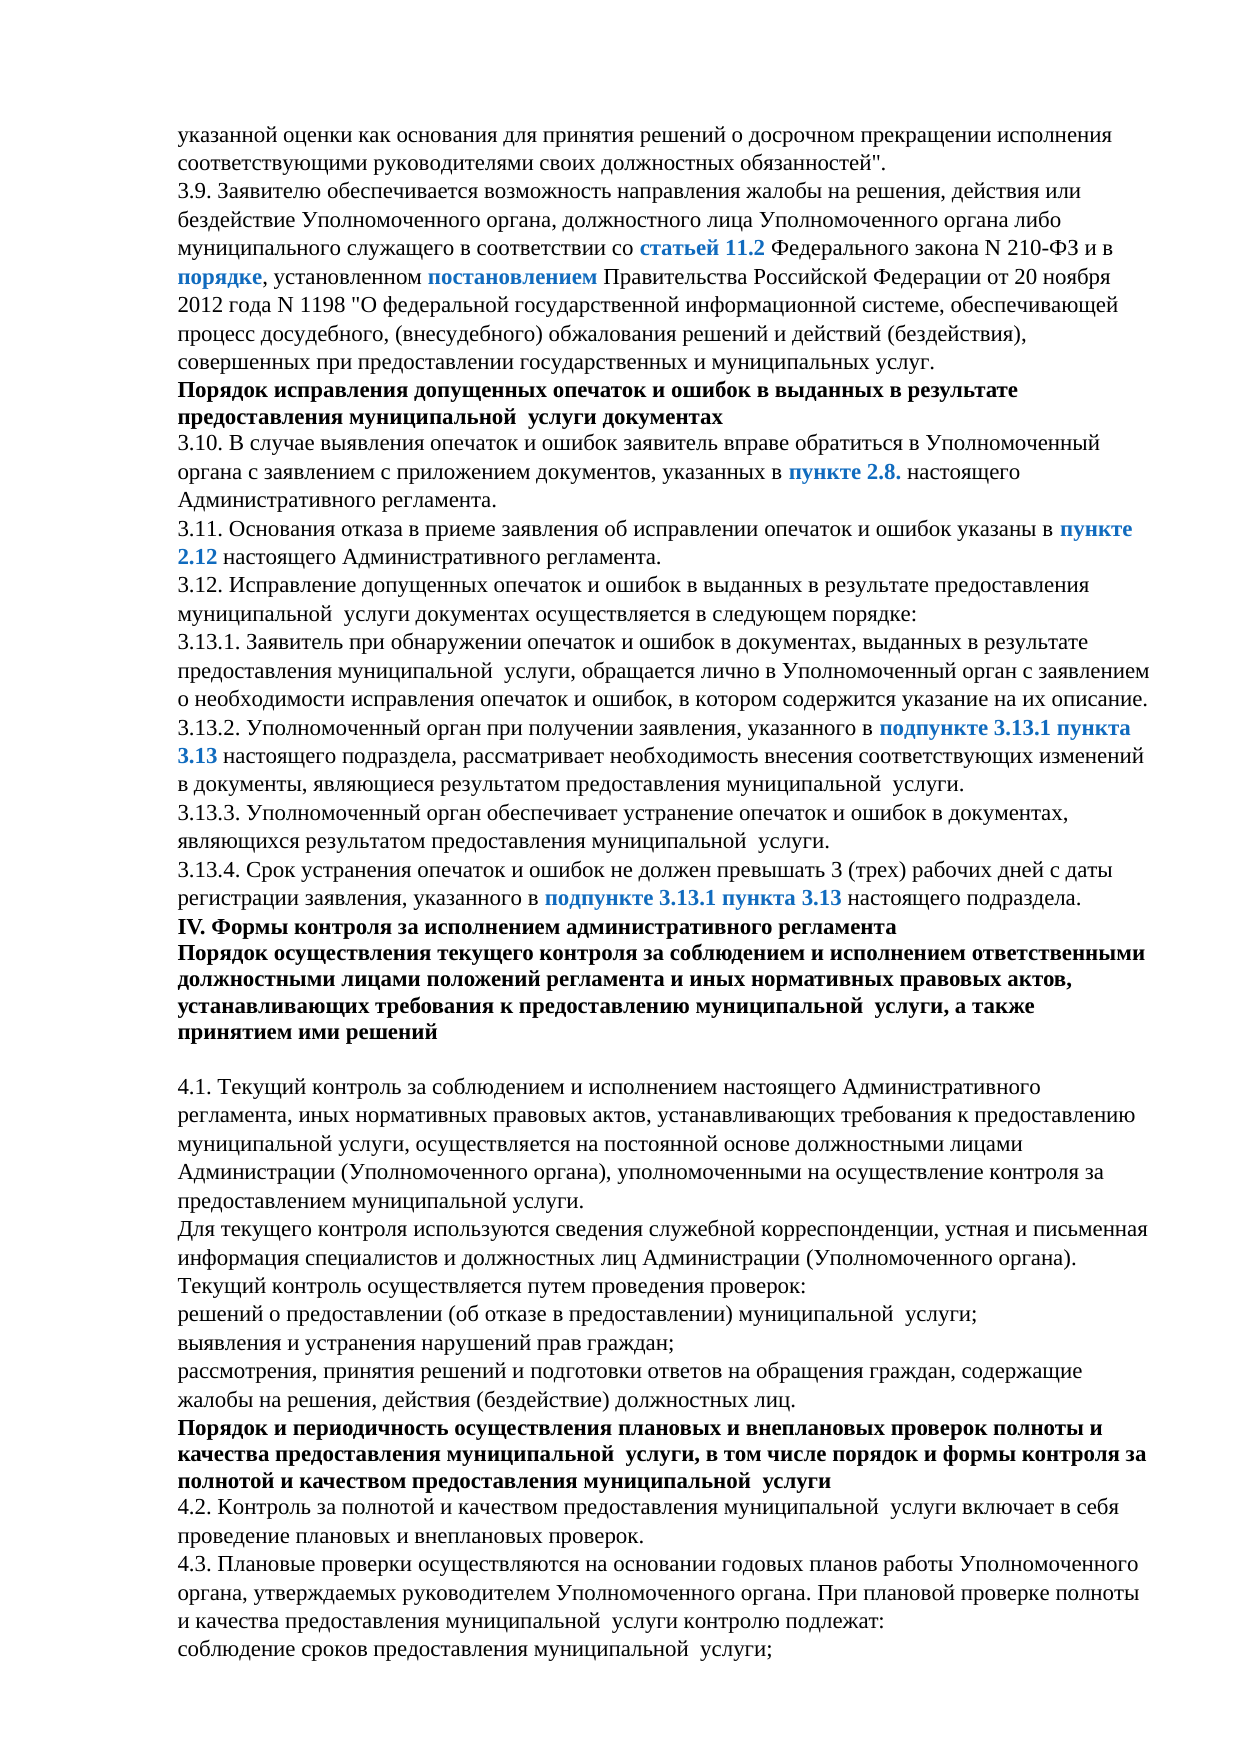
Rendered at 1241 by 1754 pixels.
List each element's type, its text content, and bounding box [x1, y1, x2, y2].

text 3.13.4. Срок устранения опечаток и ошибок не должен превышать 3 (трех) рабочих дней с даты регистрации заявления, указанного в подпункте 3.13.1 пункта 3.13 настоящего подраздела. [177, 856, 1152, 911]
subtitle Порядок и периодичность осуществления плановых и внеплановых проверок полноты и качества предоставления муниципальной услуги, в том числе порядок и формы контроля за полнотой и качеством предоставления муниципальной услуги [177, 1414, 1152, 1493]
text Текущий контроль осуществляется путем проведения проверок: [177, 1272, 1152, 1298]
text 3.13.1. Заявитель при обнаружении опечаток и ошибок в документах, выданных в результате предоставления муниципальной услуги, обращается лично в Уполномоченный орган с заявлением о необходимости исправления опечаток и ошибок, в котором содержится указание на их описание. [177, 628, 1152, 712]
text 4.3. Плановые проверки осуществляются на основании годовых планов работы Уполномоченного органа, утверждаемых руководителем Уполномоченного органа. При плановой проверке полноты и качества предоставления муниципальной услуги контролю подлежат: [177, 1550, 1152, 1633]
text решений о предоставлении (об отказе в предоставлении) муниципальной услуги; [177, 1300, 1152, 1327]
subtitle Порядок осуществления текущего контроля за соблюдением и исполнением ответственными должностными лицами положений регламента и иных нормативных правовых актов, устанавливающих требования к предоставлению муниципальной услуги, а также принятием ими решений [177, 939, 1152, 1044]
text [177, 121, 1152, 175]
text 4.1. Текущий контроль за соблюдением и исполнением настоящего Административного регламента, иных нормативных правовых актов, устанавливающих требования к предоставлению муниципальной услуги, осуществляется на постоянной основе должностными лицами Администрации (Уполномоченного органа), уполномоченными на осуществление контроля за предоставлением муниципальной услуги. [177, 1073, 1152, 1213]
text 3.11. Основания отказа в приеме заявления об исправлении опечаток и ошибок указаны в пункте 2.12 настоящего Административного регламента. [177, 514, 1152, 569]
subtitle Порядок исправления допущенных опечаток и ошибок в выданных в результате предоставления муниципальной услуги документах [177, 377, 1152, 429]
text выявления и устранения нарушений прав граждан; [177, 1329, 1152, 1355]
text 4.2. Контроль за полнотой и качеством предоставления муниципальной услуги включает в себя проведение плановых и внеплановых проверок. [177, 1493, 1152, 1548]
text рассмотрения, принятия решений и подготовки ответов на обращения граждан, содержащие жалобы на решения, действия (бездействие) должностных лиц. [177, 1357, 1152, 1412]
text Для текущего контроля используются сведения служебной корреспонденции, устная и письменная информация специалистов и должностных лиц Администрации (Уполномоченного органа). [177, 1215, 1152, 1270]
subtitle IV. Формы контроля за исполнением административного регламента [177, 913, 1152, 939]
text 3.13.3. Уполномоченный орган обеспечивает устранение опечаток и ошибок в документах, являющихся результатом предоставления муниципальной услуги. [177, 799, 1152, 854]
text 3.9. Заявителю обеспечивается возможность направления жалобы на решения, действия или бездействие Уполномоченного органа, должностного лица Уполномоченного органа либо муниципального служащего в соответствии со статьей 11.2 Федерального закона N 210-ФЗ и в порядке, установленном постановлением Правительства Российской Федерации от 20 ноября 2012 года N 1198 "О федеральной государственной информационной системе, обеспечивающей процесс досудебного, (внесудебного) обжалования решений и действий (бездействия), совершенных при предоставлении государственных и муниципальных услуг. [177, 177, 1152, 374]
text соблюдение сроков предоставления муниципальной услуги; [177, 1635, 1152, 1662]
text 3.12. Исправление допущенных опечаток и ошибок в выданных в результате предоставления муниципальной услуги документах осуществляется в следующем порядке: [177, 571, 1152, 626]
text 3.10. В случае выявления опечаток и ошибок заявитель вправе обратиться в Уполномоченный органа с заявлением с приложением документов, указанных в пункте 2.8. настоящего Административного регламента. [177, 429, 1152, 512]
text 3.13.2. Уполномоченный орган при получении заявления, указанного в подпункте 3.13.1 пункта 3.13 настоящего подраздела, рассматривает необходимость внесения соответствующих изменений в документы, являющиеся результатом предоставления муниципальной услуги. [177, 714, 1152, 797]
